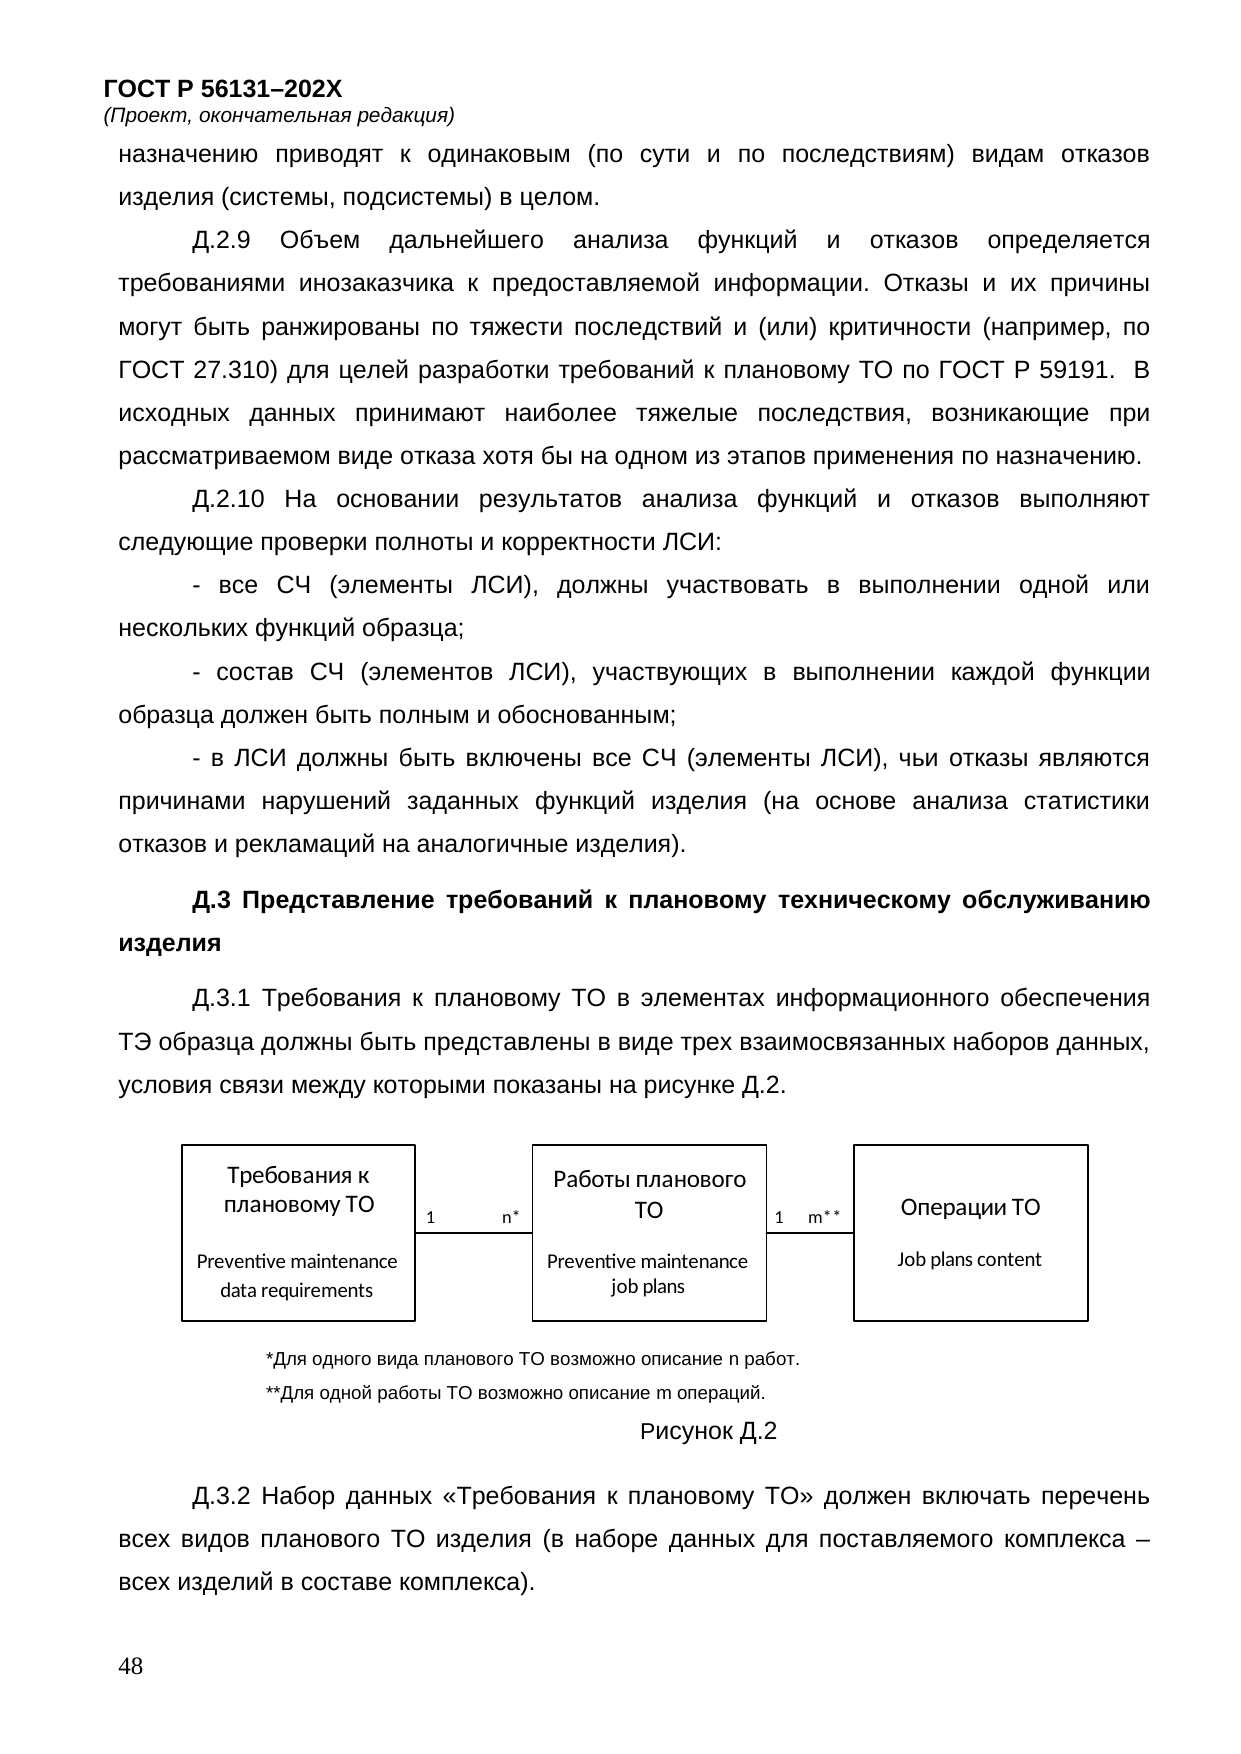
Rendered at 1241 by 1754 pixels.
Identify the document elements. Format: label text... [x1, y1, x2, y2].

subtitle Д.3 Представление требований к плановому техническому обслуживанию изделия [118, 885, 1152, 957]
text *Для одного вида планового ТО возможно описание n работ. [192, 1348, 1152, 1369]
text Д.3.1 Требования к плановому ТО в элементах информационного обеспечения ТЭ образца должны быть представлены в виде трех взаимосвязанных наборов данных, условия связи между которыми показаны на рисунке Д.2. [118, 983, 1152, 1098]
text Рисунок Д.2 [192, 1416, 1152, 1445]
list - состав СЧ (элементов ЛСИ), участвующих в выполнении каждой функции образца должен быть полным и обоснованным; [118, 657, 1152, 728]
list - в ЛСИ должны быть включены все СЧ (элементы ЛСИ), чьи отказы являются причинами нарушений заданных функций изделия (на основе анализа статистики отказов и рекламаций на аналогичные изделия). [118, 743, 1152, 858]
list Д.2.10 На основании результатов анализа функций и отказов выполняют следующие проверки полноты и корректности ЛСИ: [118, 484, 1152, 556]
list - все СЧ (элементы ЛСИ), должны участвовать в выполнении одной или нескольких функций образца; [118, 570, 1152, 642]
text Д.2.9 Объем дальнейшего анализа функций и отказов определяется требованиями инозаказчика к предоставляемой информации. Отказы и их причины могут быть ранжированы по тяжести последствий и (или) критичности (например, по ГОСТ 27.310) для целей разработки требований к плановому ТО по ГОСТ Р 59191. В исходных данных принимают наиболее тяжелые последствия, возникающие при рассматриваемом виде отказа хотя бы на одном из этапов применения по назначению. [118, 225, 1152, 470]
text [118, 139, 1152, 211]
text **Для одной работы ТО возможно описание m операций. [192, 1382, 1152, 1403]
text Д.3.2 Набор данных «Требования к плановому ТО» должен включать перечень всех видов планового ТО изделия (в наборе данных для поставляемого комплекса – всех изделий в составе комплекса). [118, 1481, 1152, 1596]
